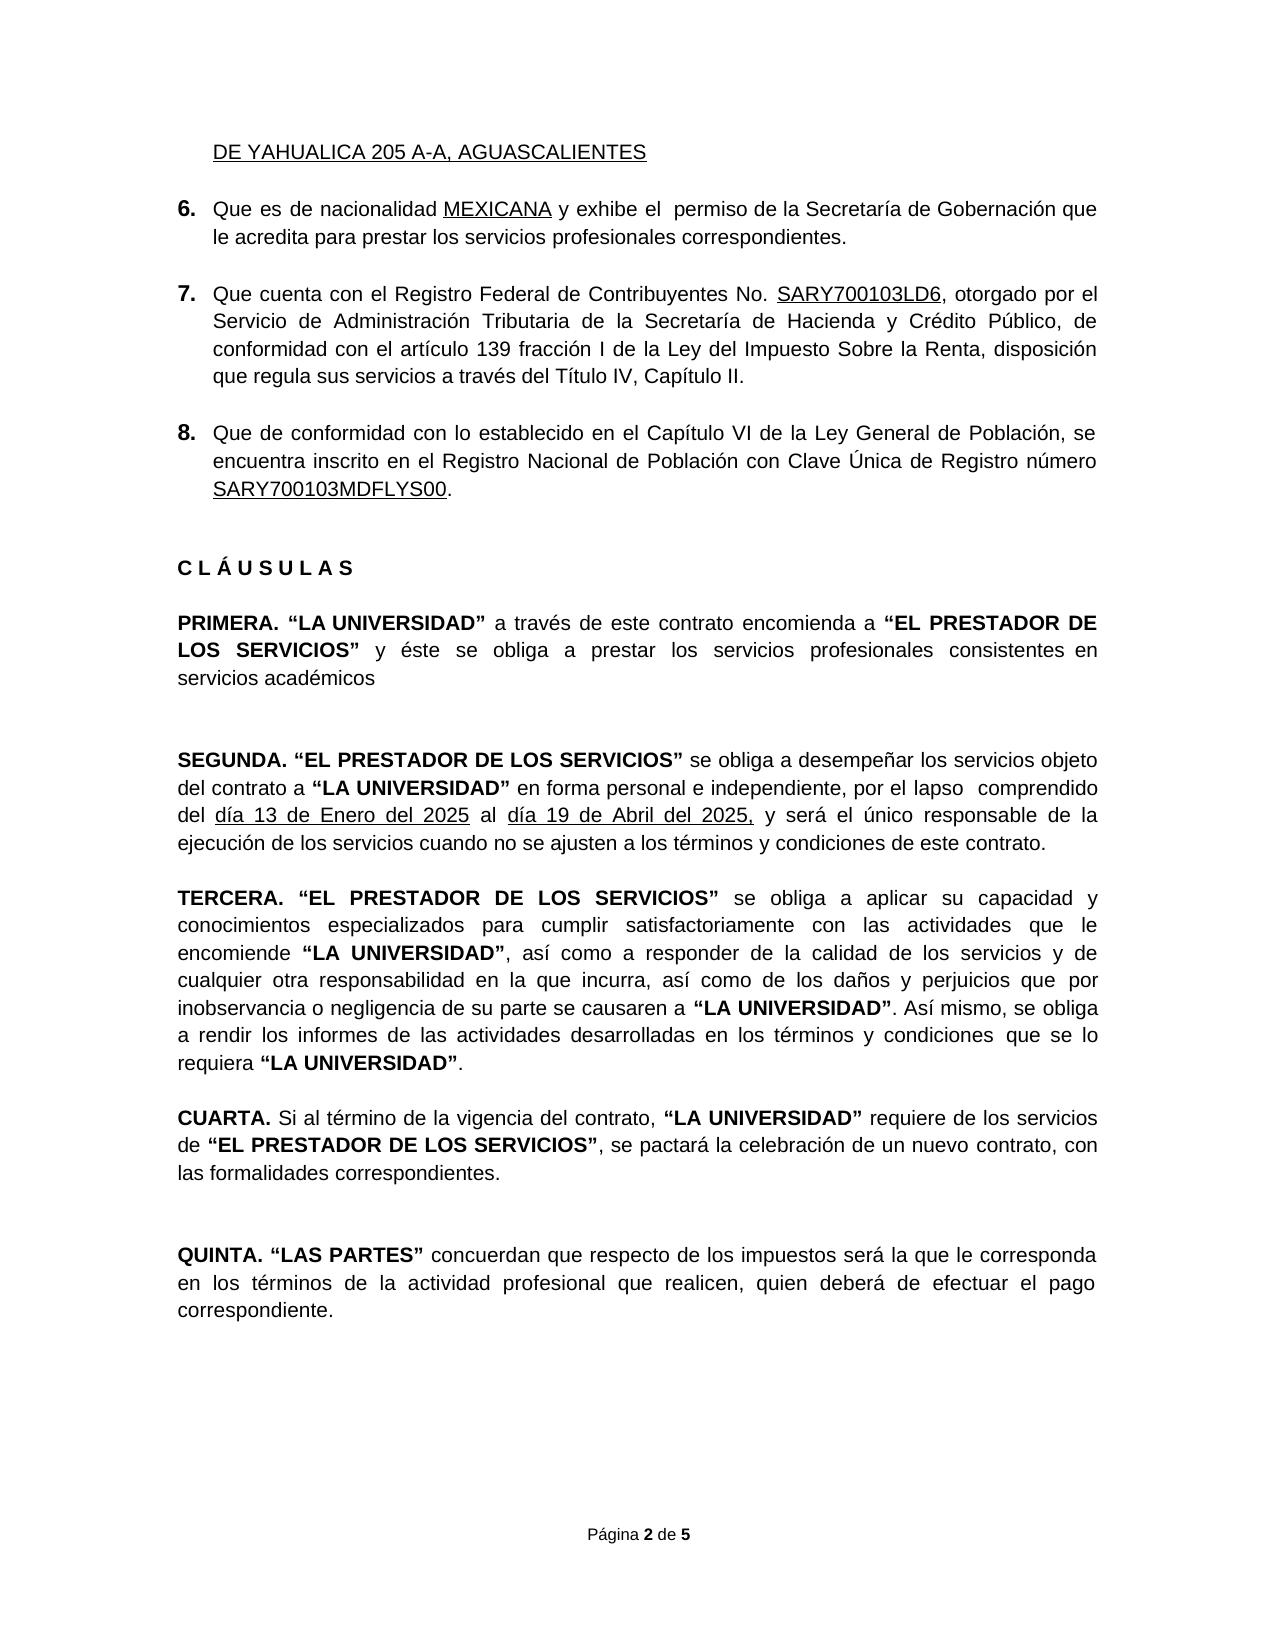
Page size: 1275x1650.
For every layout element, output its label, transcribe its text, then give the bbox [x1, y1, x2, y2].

text QUINTA. “LAS PARTES” concuerdan que respecto de los impuestos será la que le corresponda en los términos de la actividad profesional que realicen, quien deberá de efectuar el pago correspondiente. [177, 1243, 1098, 1322]
subtitle C L Á U S U L A S [177, 556, 1098, 580]
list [177, 139, 1098, 163]
text PRIMERA. “LA UNIVERSIDAD” a través de este contrato encomienda a “EL PRESTADOR DE LOS SERVICIOS” y éste se obliga a prestar los servicios profesionales consistentes en servicios académicos [177, 611, 1098, 690]
list Que cuenta con el Registro Federal de Contribuyentes No. SARY700103LD6, otorgado por el Servicio de Administración Tributaria de la Secretaría de Hacienda y Crédito Público, de conformidad con el artículo 139 fracción I de la Ley del Impuesto Sobre la Renta, disposición que regula sus servicios a través del Título IV, Capítulo II. [177, 279, 1098, 388]
text TERCERA. “EL PRESTADOR DE LOS SERVICIOS” se obliga a aplicar su capacidad y conocimientos especializados para cumplir satisfactoriamente con las actividades que le encomiende “LA UNIVERSIDAD”, así como a responder de la calidad de los servicios y de cualquier otra responsabilidad en la que incurra, así como de los daños y perjuicios que por inobservancia o negligencia de su parte se causaren a “LA UNIVERSIDAD”. Así mismo, se obliga a rendir los informes de las actividades desarrolladas en los términos y condiciones que se lo requiera “LA UNIVERSIDAD”. [177, 886, 1098, 1075]
list Que es de nacionalidad MEXICANA y exhibe el permiso de la Secretaría de Gobernación que le acredita para prestar los servicios profesionales correspondientes. [177, 194, 1098, 248]
text CUARTA. Si al término de la vigencia del contrato, “LA UNIVERSIDAD” requiere de los servicios de “EL PRESTADOR DE LOS SERVICIOS”, se pactará la celebración de un nuevo contrato, con las formalidades correspondientes. [177, 1106, 1098, 1185]
text SEGUNDA. “EL PRESTADOR DE LOS SERVICIOS” se obliga a desempeñar los servicios objeto del contrato a “LA UNIVERSIDAD” en forma personal e independiente, por el lapso comprendido del día 13 de Enero del 2025 al día 19 de Abril del 2025, y será el único responsable de la ejecución de los servicios cuando no se ajusten a los términos y condiciones de este contrato. [177, 748, 1098, 855]
list Que de conformidad con lo establecido en el Capítulo VI de la Ley General de Población, se encuentra inscrito en el Registro Nacional de Población con Clave Única de Registro número SARY700103MDFLYS00. [177, 419, 1098, 501]
